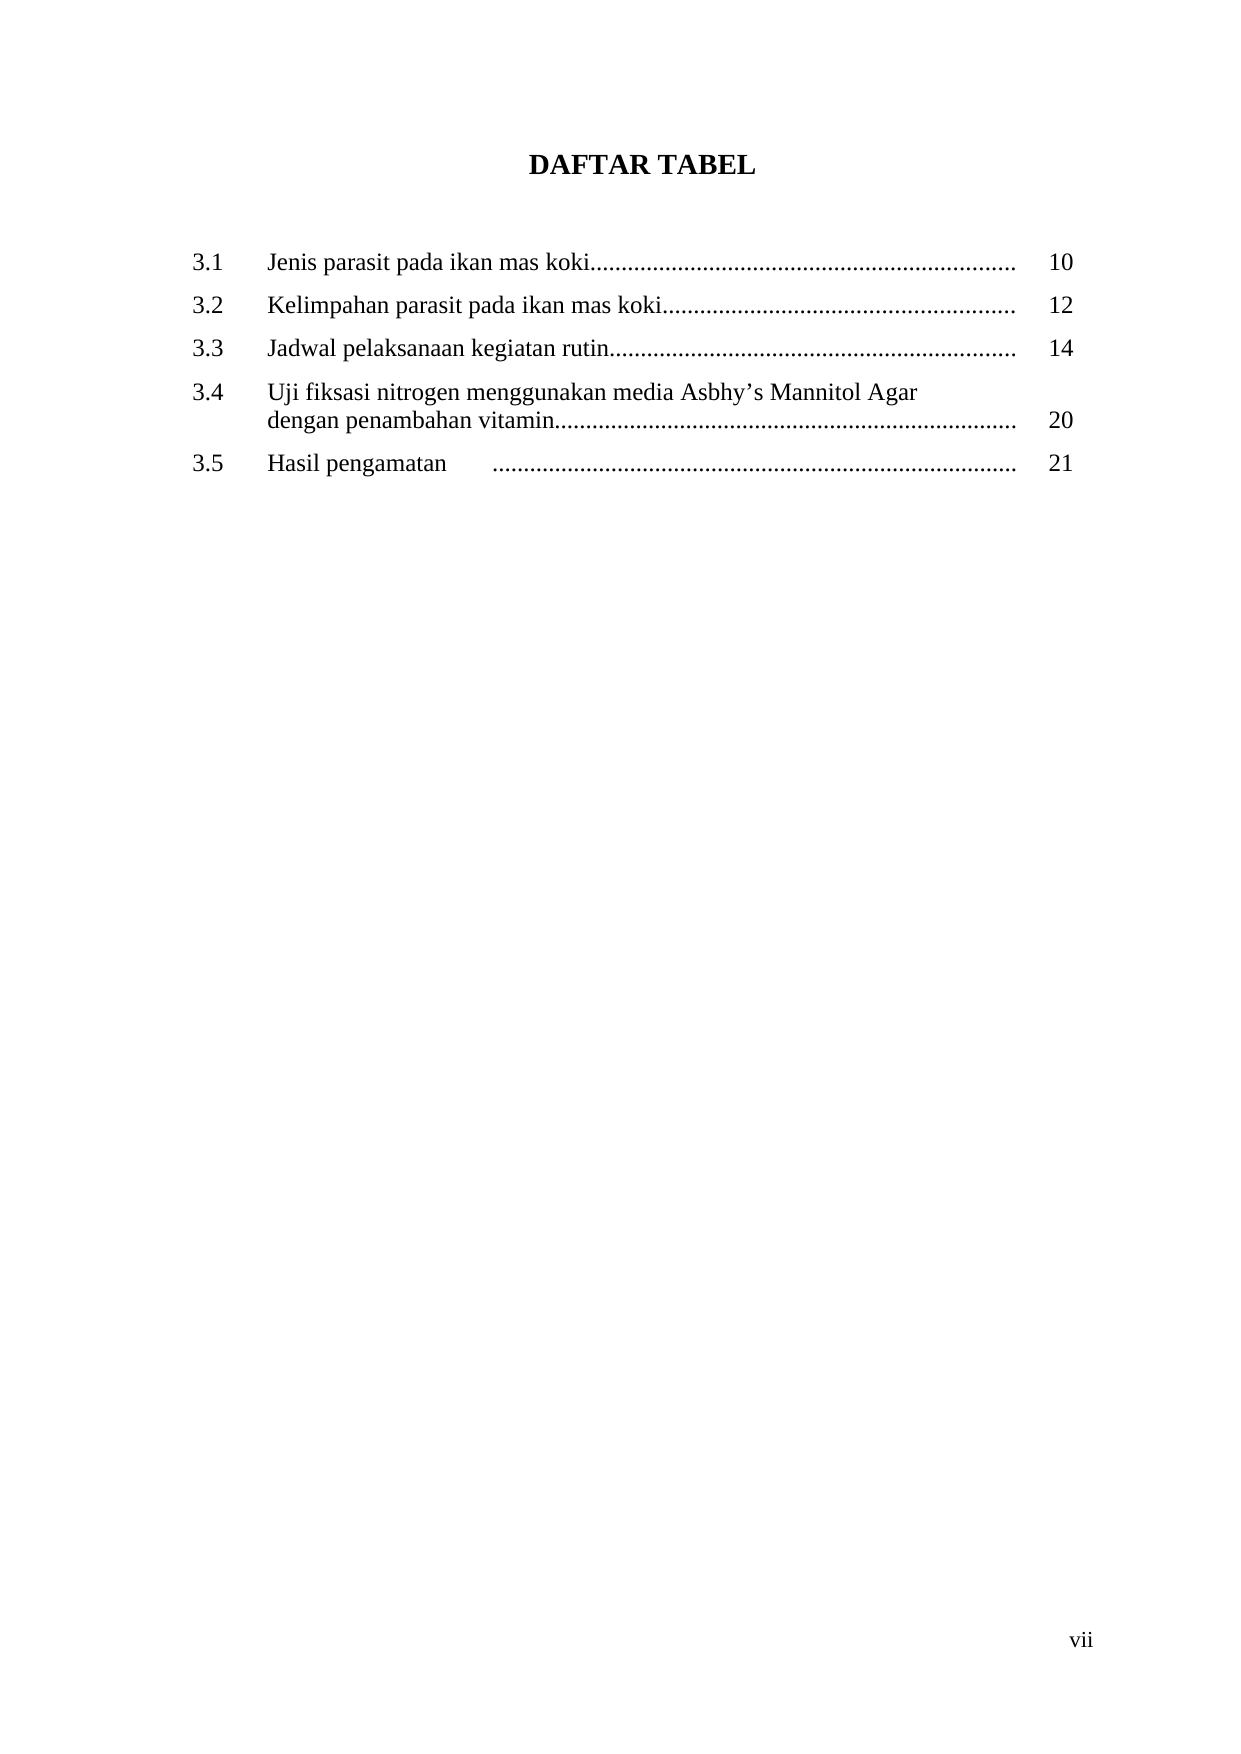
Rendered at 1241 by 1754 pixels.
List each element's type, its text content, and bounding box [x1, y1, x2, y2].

text 3.3 Jadwal pelaksanaan kegiatan rutin 14 [192, 333, 1093, 362]
text 3.4 Uji fiksasi nitrogen menggunakan media Asbhy’s Mannitol Agar [192, 377, 1093, 405]
text DAFTAR TABEL [192, 147, 1093, 181]
text dengan penambahan vitamin 20 [192, 405, 1093, 434]
text 3.1 Jenis parasit pada ikan mas koki 10 [192, 247, 1093, 276]
text 3.2 Kelimpahan parasit pada ikan mas koki 12 [192, 290, 1093, 319]
text 3.5 Hasil pengamatan 21 [192, 448, 1093, 477]
